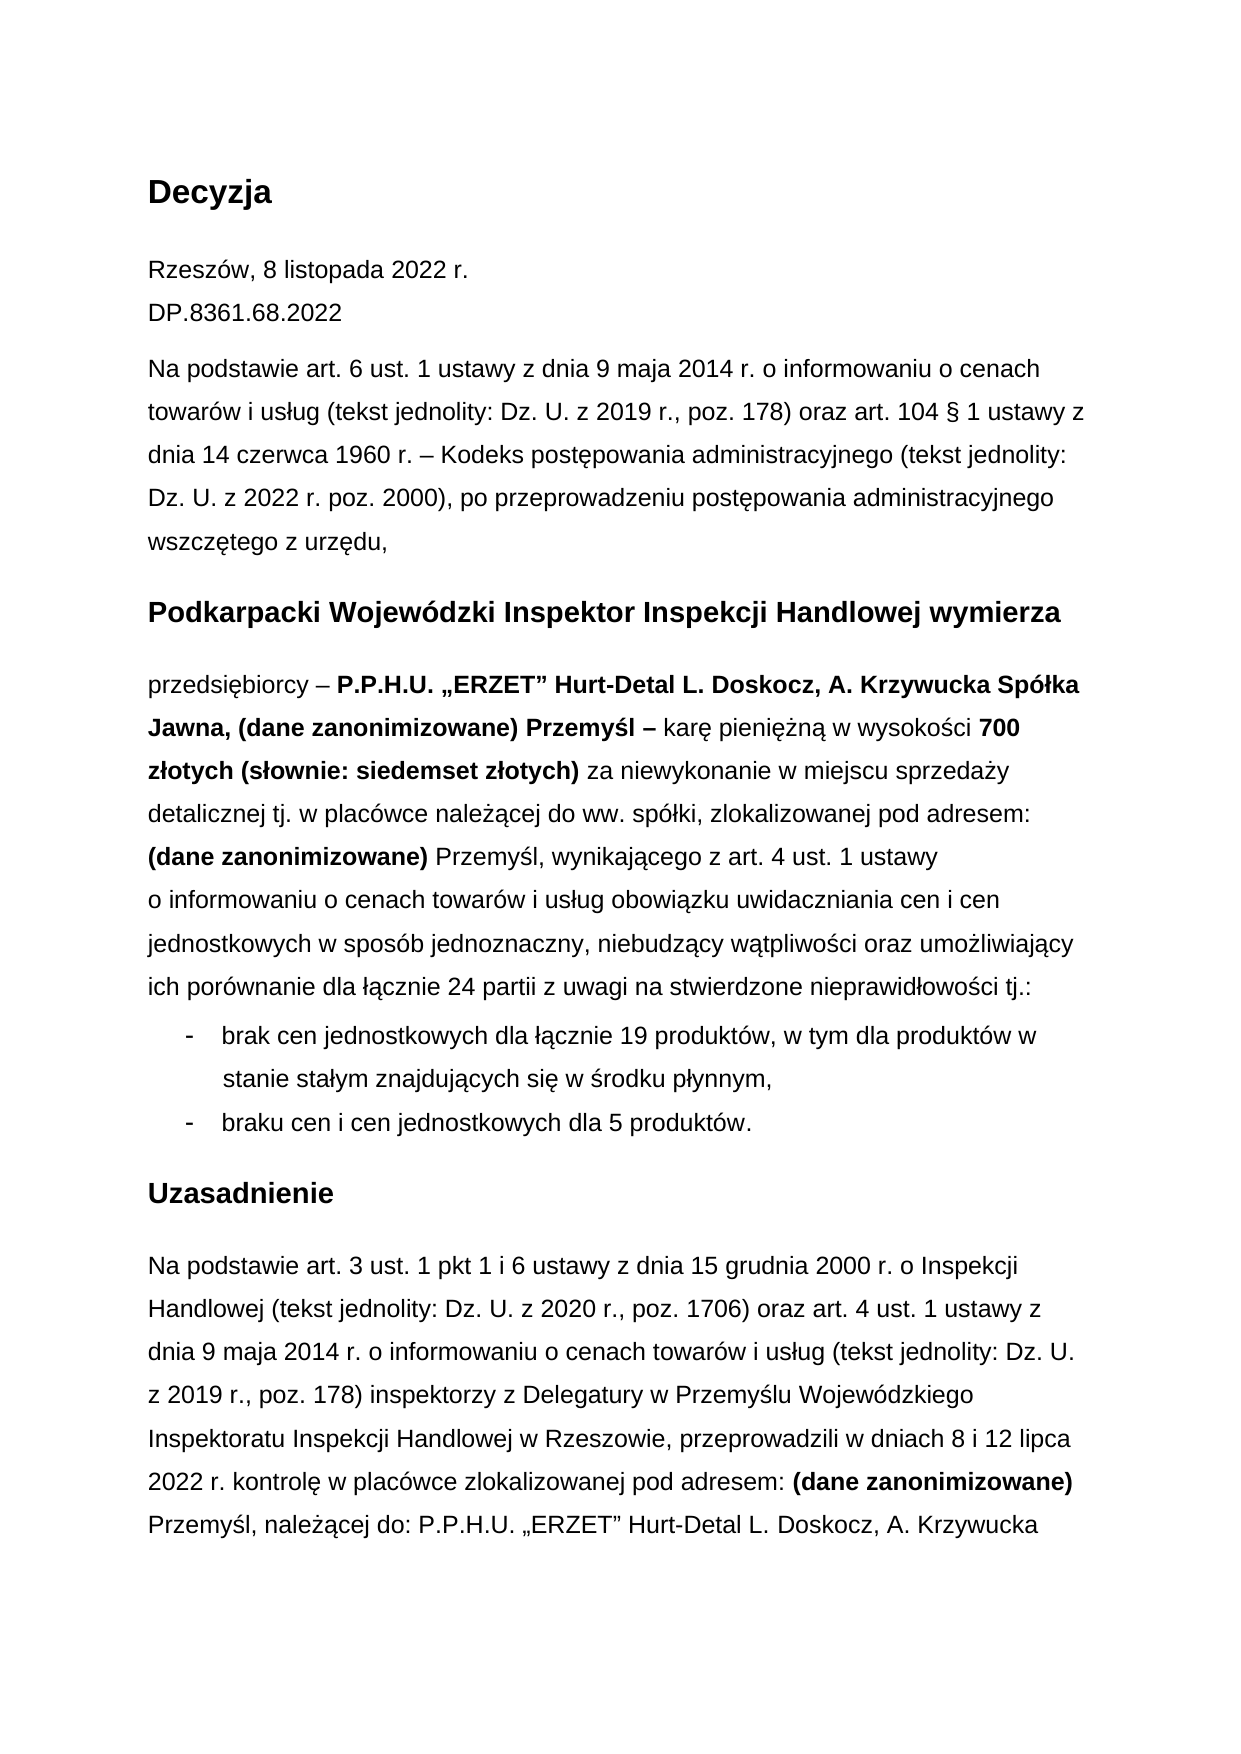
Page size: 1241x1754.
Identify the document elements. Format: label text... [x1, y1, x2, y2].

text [148, 1251, 1093, 1538]
list brak cen jednostkowych dla łącznie 19 produktów, w tym dla produktów w stanie stałym znajdujących się w środku płynnym, [185, 1021, 1093, 1093]
subtitle Decyzja [148, 173, 1093, 211]
subtitle Podkarpacki Wojewódzki Inspektor Inspekcji Handlowej wymierza [148, 594, 1093, 628]
text Rzeszów, 8 listopada 2022 r. [148, 255, 1093, 284]
list braku cen i cen jednostkowych dla 5 produktów. [185, 1107, 1093, 1136]
text przedsiębiorcy – P.P.H.U. „ERZET” Hurt-Detal L. Doskocz, A. Krzywucka Spółka Jawna, (dane zanonimizowane) Przemyśl – karę pieniężną w wysokości 700 złotych (słownie: siedemset złotych) za niewykonanie w miejscu sprzedaży detalicznej tj. w placówce należącej do ww. spółki, zlokalizowanej pod adresem: (dane zanonimizowane) Przemyśl, wynikającego z art. 4 ust. 1 ustawy o informowaniu o cenach towarów i usług obowiązku uwidaczniania cen i cen jednostkowych w sposób jednoznaczny, niebudzący wątpliwości oraz umożliwiający ich porównanie dla łącznie 24 partii z uwagi na stwierdzone nieprawidłowości tj.: [148, 670, 1093, 1001]
text Na podstawie art. 6 ust. 1 ustawy z dnia 9 maja 2014 r. o informowaniu o cenach towarów i usług (tekst jednolity: Dz. U. z 2019 r., poz. 178) oraz art. 104 § 1 ustawy z dnia 14 czerwca 1960 r. – Kodeks postępowania administracyjnego (tekst jednolity: Dz. U. z 2022 r. poz. 2000), po przeprowadzeniu postępowania administracyjnego wszczętego z urzędu, [148, 354, 1093, 555]
subtitle Uzasadnienie [148, 1176, 1093, 1209]
text DP.8361.68.2022 [148, 298, 1093, 327]
